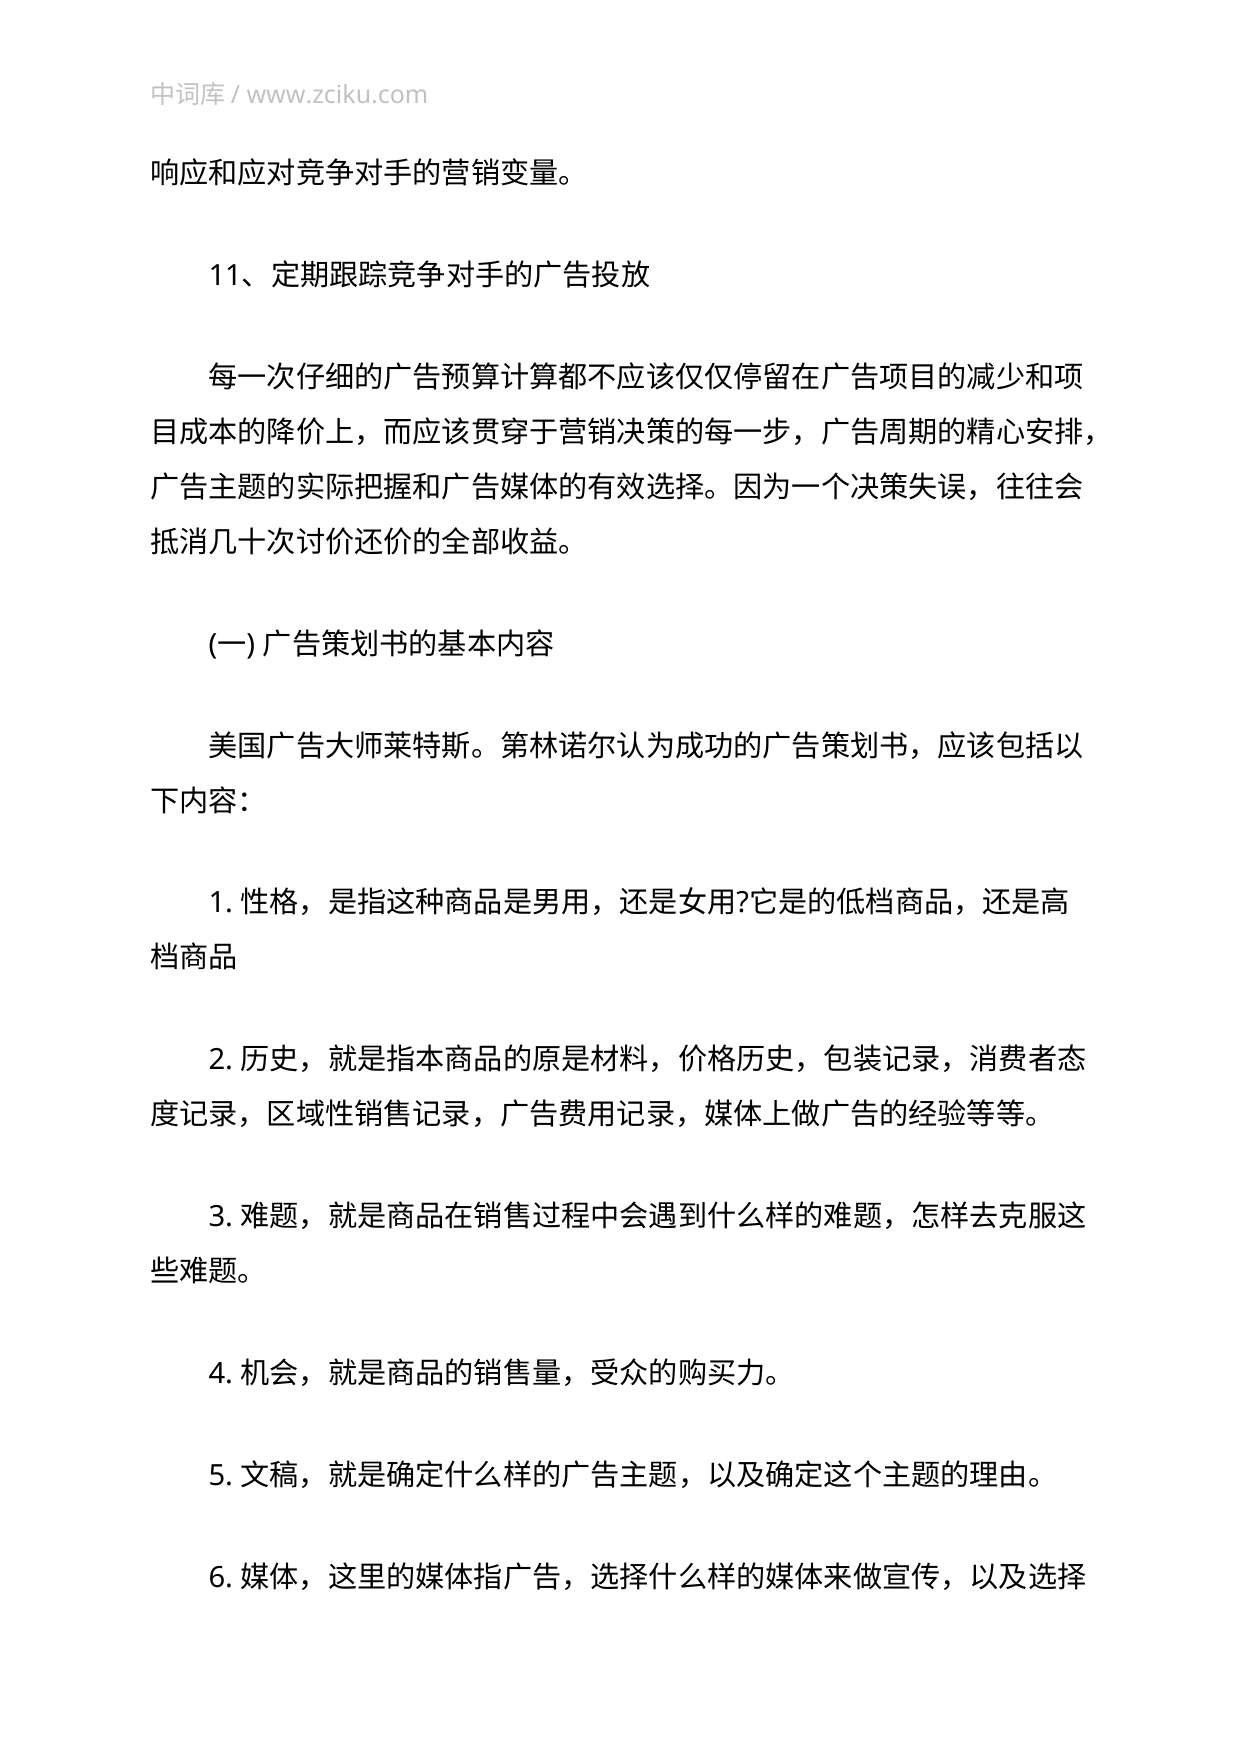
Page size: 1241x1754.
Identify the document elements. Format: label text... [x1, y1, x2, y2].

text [150, 150, 1090, 192]
text 2. 历史，就是指本商品的原是材料，价格历史，包装记录，消费者态度记录，区域性销售记录，广告费用记录，媒体上做广告的经验等等。 [150, 1036, 1090, 1133]
text 每一次仔细的广告预算计算都不应该仅仅停留在广告项目的减少和项目成本的降价上，而应该贯穿于营销决策的每一步，广告周期的精心安排，广告主题的实际把握和广告媒体的有效选择。因为一个决策失误，往往会抵消几十次讨价还价的全部收益。 [150, 354, 1090, 561]
text 1. 性格，是指这种商品是男用，还是女用?它是的低档商品，还是高档商品 [150, 879, 1090, 976]
text 4. 机会，就是商品的销售量，受众的购买力。 [150, 1349, 1090, 1392]
text 美国广告大师莱特斯。第林诺尔认为成功的广告策划书，应该包括以下内容： [150, 722, 1090, 819]
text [150, 1553, 1090, 1596]
text 11、定期跟踪竞争对手的广告投放 [150, 252, 1090, 294]
text 5. 文稿，就是确定什么样的广告主题，以及确定这个主题的理由。 [150, 1451, 1090, 1493]
text 3. 难题，就是商品在销售过程中会遇到什么样的难题，怎样去克服这些难题。 [150, 1192, 1090, 1290]
text (一) 广告策划书的基本内容 [150, 620, 1090, 663]
